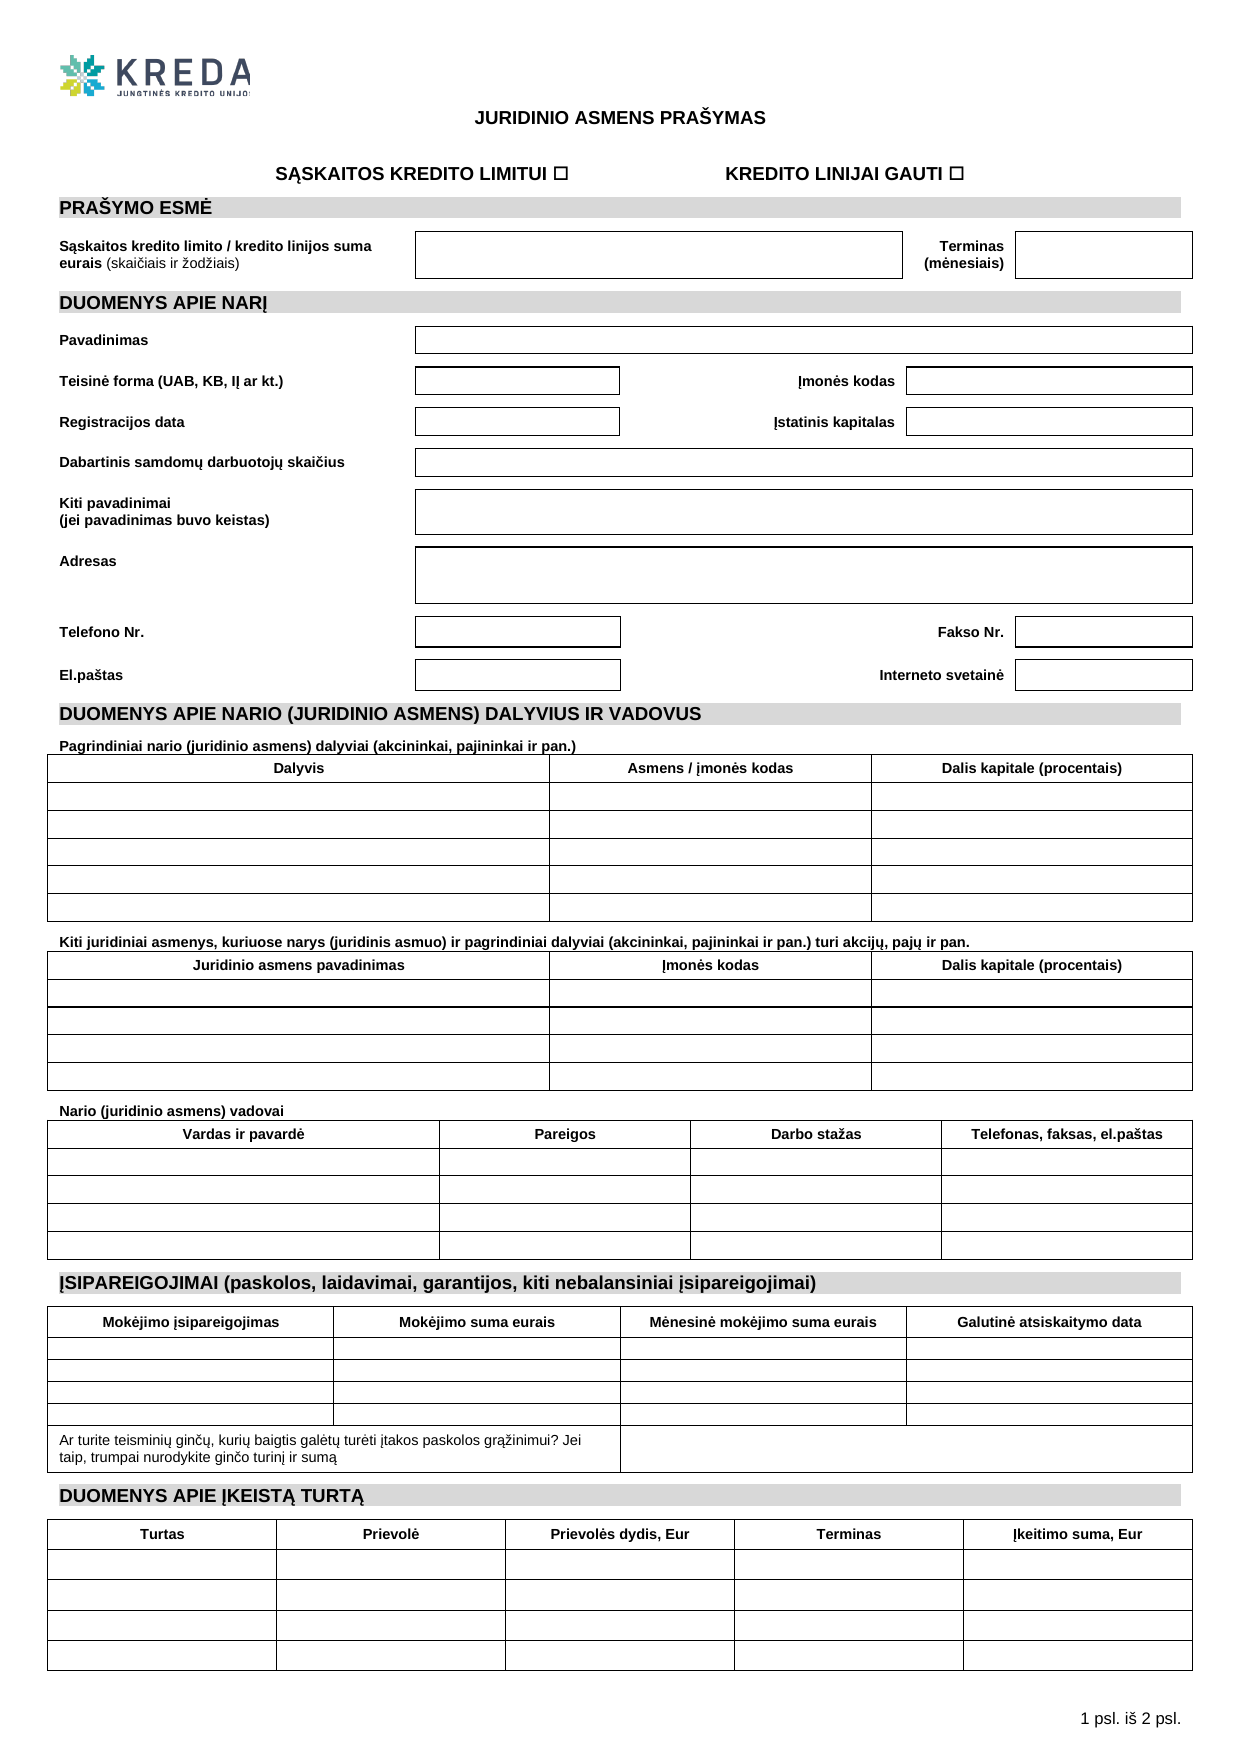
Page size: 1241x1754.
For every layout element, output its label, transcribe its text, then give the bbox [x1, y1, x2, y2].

table_cell [48, 1149, 439, 1175]
table_cell [48, 783, 549, 810]
table_header [416, 408, 619, 435]
table_cell [907, 1382, 1192, 1402]
table_cell [691, 1232, 941, 1259]
table_cell [48, 1176, 439, 1203]
table_cell [440, 1232, 690, 1259]
table_cell [907, 1360, 1192, 1381]
subtitle DUOMENYS APIE NARIO (JURIDINIO ASMENS) DALYVIUS IR VADOVUS [59, 703, 1181, 725]
table_header [416, 548, 1192, 603]
table_cell [872, 839, 1192, 865]
table_cell [872, 980, 1192, 1006]
table_cell [964, 1580, 1192, 1609]
table_header Fakso Nr. [621, 616, 1015, 646]
table_header [416, 660, 620, 690]
table_header [907, 408, 1192, 435]
table_header Asmens / įmonės kodas [550, 755, 871, 782]
table_cell [907, 1338, 1192, 1358]
table_header Terminas (mėnesiais) [903, 231, 1015, 278]
table_cell [942, 1204, 1192, 1231]
table_cell [691, 1176, 941, 1203]
table_header Kiti pavadinimai (jei pavadinimas buvo keistas) [48, 489, 415, 533]
subtitle DUOMENYS APIE ĮKEISTĄ TURTĄ [59, 1484, 1181, 1506]
table_cell [735, 1611, 963, 1640]
subtitle PRAŠYMO ESMĖ [59, 197, 1181, 218]
table_cell [48, 894, 549, 921]
table_cell [691, 1149, 941, 1175]
subtitle DUOMENYS APIE NARĮ [59, 291, 1181, 313]
table_header Vardas ir pavardė [48, 1121, 439, 1147]
table_cell [48, 1338, 333, 1358]
table_cell [621, 1360, 906, 1381]
picture [59, 55, 250, 96]
table_header Įkeitimo suma, Eur [964, 1520, 1192, 1549]
table_header Dalyvis [48, 755, 549, 782]
table_cell [277, 1550, 505, 1579]
text Pagrindiniai nario (juridinio asmens) dalyviai (akcininkai, pajininkai ir pan.) [59, 737, 1181, 754]
table_cell [872, 866, 1192, 893]
table_header Sąskaitos kredito limito / kredito linijos suma eurais (skaičiais ir žodžiais) [48, 231, 415, 278]
table_cell [506, 1641, 734, 1670]
table_cell [872, 1063, 1192, 1090]
table_header Terminas [735, 1520, 963, 1549]
table_cell [48, 1063, 549, 1090]
table_cell [48, 1550, 276, 1579]
table_header [416, 232, 902, 278]
table_cell [735, 1641, 963, 1670]
table_header [416, 617, 620, 646]
table_cell [735, 1550, 963, 1579]
table_cell [872, 1035, 1192, 1062]
table_cell [550, 1035, 871, 1062]
table_header Galutinė atsiskaitymo data [907, 1307, 1192, 1337]
table_header Turtas [48, 1520, 276, 1549]
table_cell [277, 1580, 505, 1609]
table_header Registracijos data [48, 407, 415, 435]
table_cell [964, 1641, 1192, 1670]
table_cell [621, 1382, 906, 1402]
table_header [1016, 660, 1192, 690]
table_cell Ar turite teisminių ginčų, kurių baigtis galėtų turėti įtakos paskolos grąžinimui? Jei taip, trumpai nurodykite ginčo turinį ir sumą [48, 1426, 620, 1472]
table_cell [735, 1580, 963, 1609]
table_cell [942, 1176, 1192, 1203]
table_cell [334, 1404, 620, 1424]
table_header Prievolė [277, 1520, 505, 1549]
table_cell [872, 894, 1192, 921]
table_header Mėnesinė mokėjimo suma eurais [621, 1307, 906, 1337]
table_cell [942, 1149, 1192, 1175]
table_cell [942, 1232, 1192, 1259]
table_header [1016, 232, 1192, 278]
table_header Įmonės kodas [550, 952, 871, 978]
table_cell [506, 1550, 734, 1579]
table_cell [48, 1404, 333, 1424]
text Kiti juridiniai asmenys, kuriuose narys (juridinis asmuo) ir pagrindiniai dalyviai (akcininkai, pajininkai ir pan.) turi akcijų, pajų ir pan. [59, 934, 1181, 951]
table_cell [48, 1204, 439, 1231]
table_cell [48, 980, 549, 1006]
table_cell [48, 1641, 276, 1670]
subtitle ĮSIPAREIGOJIMAI (paskolos, laidavimai, garantijos, kiti nebalansiniai įsipareigojimai) [59, 1272, 1181, 1294]
table_cell [48, 1580, 276, 1609]
table_cell [334, 1382, 620, 1402]
table_header Telefonas, faksas, el.paštas [942, 1121, 1192, 1147]
table_header Įstatinis kapitalas [620, 407, 906, 435]
table_cell [550, 866, 871, 893]
table_cell [964, 1611, 1192, 1640]
table_header Dabartinis samdomų darbuotojų skaičius [48, 448, 415, 476]
text SĄSKAITOS KREDITO LIMITUI KREDITO LINIJAI GAUTI [59, 163, 1181, 184]
table_cell [506, 1580, 734, 1609]
table_cell [277, 1611, 505, 1640]
table_header Adresas [48, 546, 415, 603]
table_cell [48, 1035, 549, 1062]
table_cell [964, 1550, 1192, 1579]
table_header Interneto svetainė [621, 659, 1015, 690]
table_cell [277, 1641, 505, 1670]
table_cell [550, 811, 871, 837]
table_cell [621, 1404, 906, 1424]
table_header Įmonės kodas [620, 366, 906, 394]
table_header [416, 327, 1192, 353]
table_cell [907, 1404, 1192, 1424]
table_header [1016, 617, 1192, 646]
table_header Mokėjimo įsipareigojimas [48, 1307, 333, 1337]
table_header Pareigos [440, 1121, 690, 1147]
table_cell [440, 1204, 690, 1231]
table_cell [506, 1611, 734, 1640]
table_cell [550, 980, 871, 1006]
table_header [416, 449, 1192, 476]
table_header [907, 368, 1192, 394]
table_header Darbo stažas [691, 1121, 941, 1147]
table_cell [872, 811, 1192, 837]
table_header Pavadinimas [48, 326, 415, 353]
table_cell [440, 1149, 690, 1175]
table_cell [48, 839, 549, 865]
table_cell [48, 1360, 333, 1381]
table_cell [48, 811, 549, 837]
table_header Dalis kapitale (procentais) [872, 755, 1192, 782]
table_cell [872, 783, 1192, 810]
table_cell [621, 1338, 906, 1358]
table_header Juridinio asmens pavadinimas [48, 952, 549, 978]
table_header El.paštas [48, 659, 415, 690]
table_cell [550, 1063, 871, 1090]
table_cell [550, 894, 871, 921]
table_cell [48, 1232, 439, 1259]
table_header Telefono Nr. [48, 616, 415, 646]
table_cell [550, 783, 871, 810]
table_header [416, 490, 1192, 533]
table_cell [621, 1426, 1192, 1472]
table_cell [550, 1008, 871, 1034]
table_cell [334, 1360, 620, 1381]
text Nario (juridinio asmens) vadovai [59, 1103, 1181, 1119]
table_cell [872, 1008, 1192, 1034]
table_cell [48, 1382, 333, 1402]
table_header Dalis kapitale (procentais) [872, 952, 1192, 978]
table_header Prievolės dydis, Eur [506, 1520, 734, 1549]
subtitle JURIDINIO ASMENS PRAŠYMAS [59, 107, 1181, 128]
table_cell [334, 1338, 620, 1358]
table_header Mokėjimo suma eurais [334, 1307, 620, 1337]
table_cell [48, 1611, 276, 1640]
table_header [416, 368, 619, 394]
table_cell [48, 1008, 549, 1034]
table_cell [440, 1176, 690, 1203]
table_header Teisinė forma (UAB, KB, IĮ ar kt.) [48, 366, 415, 394]
table_cell [48, 866, 549, 893]
table_cell [691, 1204, 941, 1231]
table_cell [550, 839, 871, 865]
